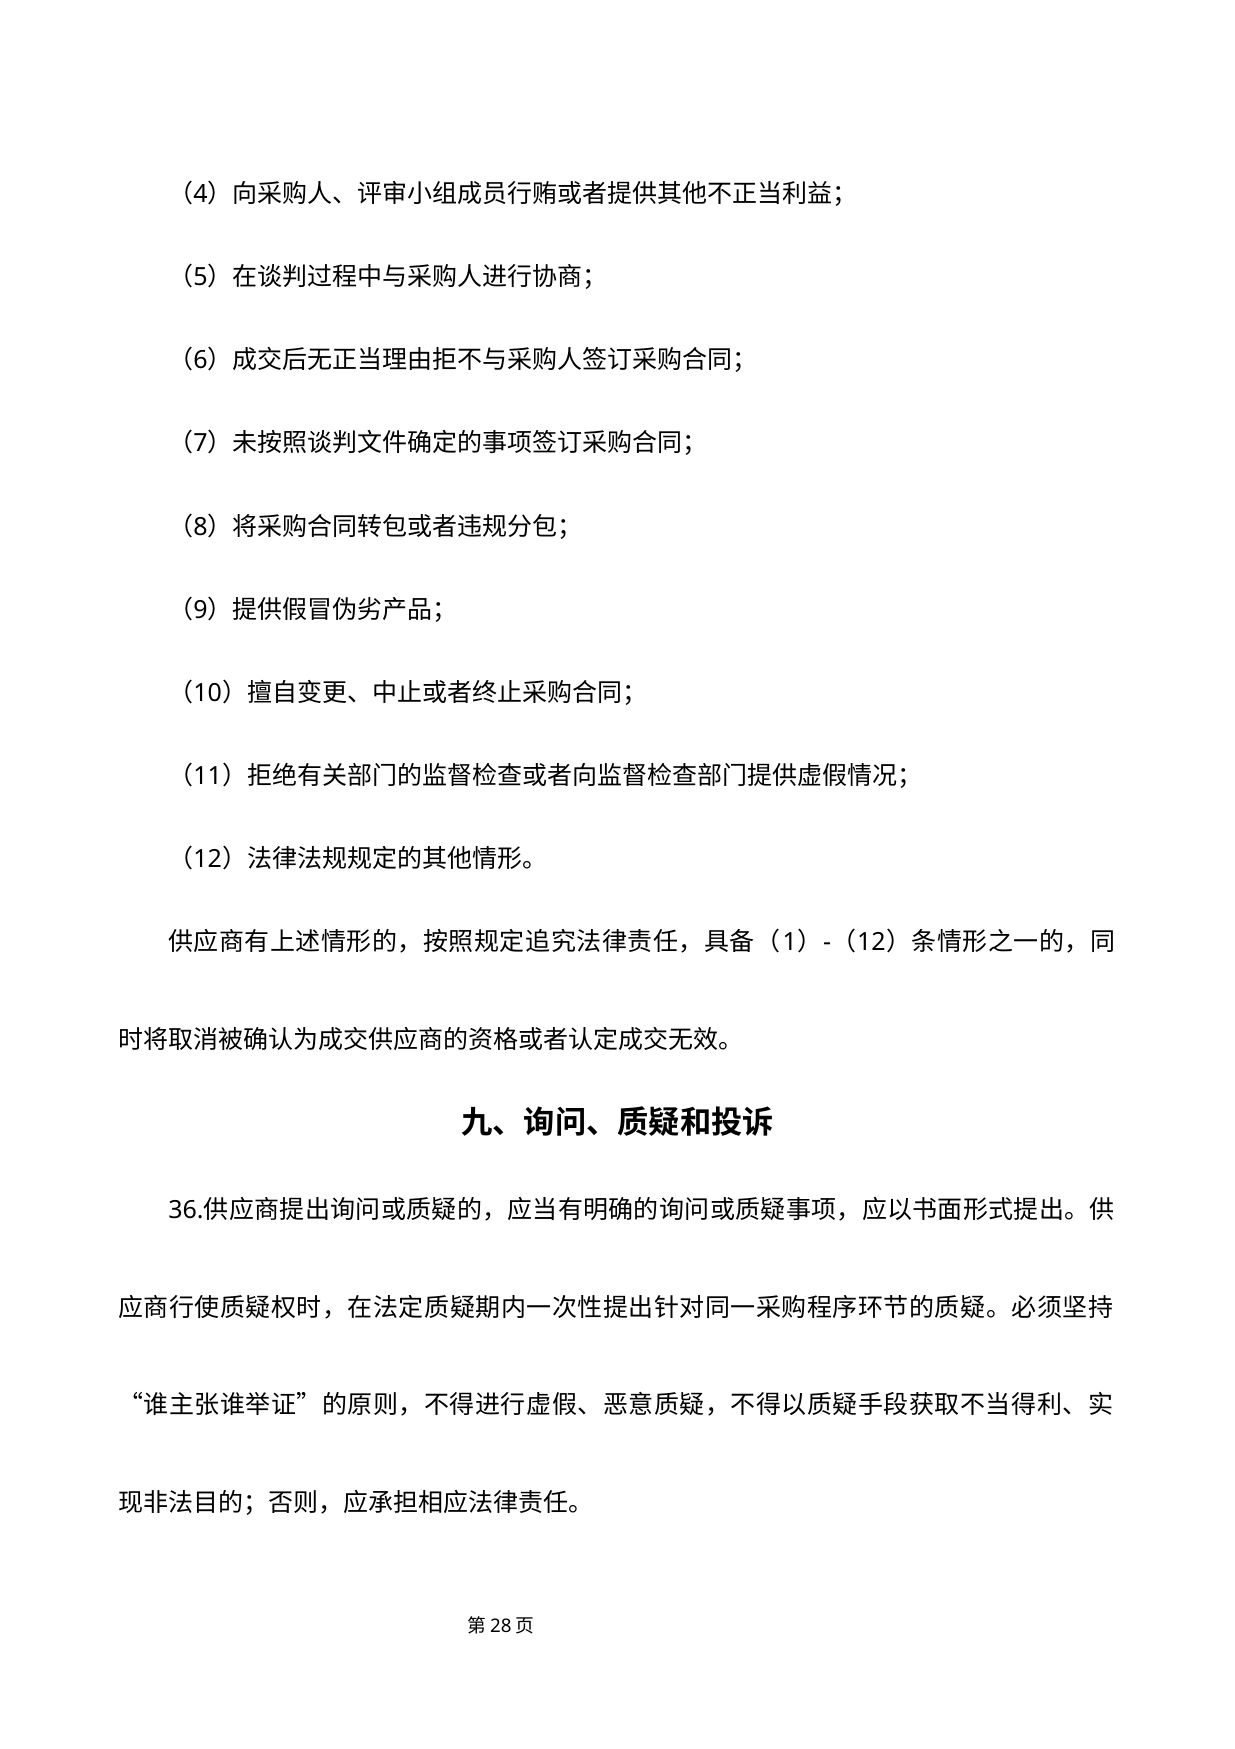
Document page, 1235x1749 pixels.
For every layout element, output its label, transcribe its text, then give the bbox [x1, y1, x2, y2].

text 九、询问、质疑和投诉 [118, 1088, 1116, 1153]
text （6）成交后无正当理由拒不与采购人签订采购合同； [118, 325, 1116, 390]
text （8）将采购合同转包或者违规分包； [118, 492, 1116, 557]
text （11）拒绝有关部门的监督检查或者向监督检查部门提供虚假情况； [118, 741, 1116, 806]
text （10）擅自变更、中止或者终止采购合同； [118, 658, 1116, 723]
text 36.供应商提出询问或质疑的，应当有明确的询问或质疑事项，应以书面形式提出。供应商行使质疑权时，在法定质疑期内一次性提出针对同一采购程序环节的质疑。必须坚持“谁主张谁举证”的原则，不得进行虚假、恶意质疑，不得以质疑手段获取不当得利、实现非法目的；否则，应承担相应法律责任。 [118, 1175, 1116, 1533]
text 供应商有上述情形的，按照规定追究法律责任，具备（1）-（12）条情形之一的，同时将取消被确认为成交供应商的资格或者认定成交无效。 [118, 907, 1116, 1070]
text （4）向采购人、评审小组成员行贿或者提供其他不正当利益； [118, 159, 1116, 224]
text （12）法律法规规定的其他情形。 [118, 824, 1116, 889]
text （9）提供假冒伪劣产品； [118, 575, 1116, 640]
text （7）未按照谈判文件确定的事项签订采购合同； [118, 408, 1116, 473]
text （5）在谈判过程中与采购人进行协商； [118, 242, 1116, 307]
